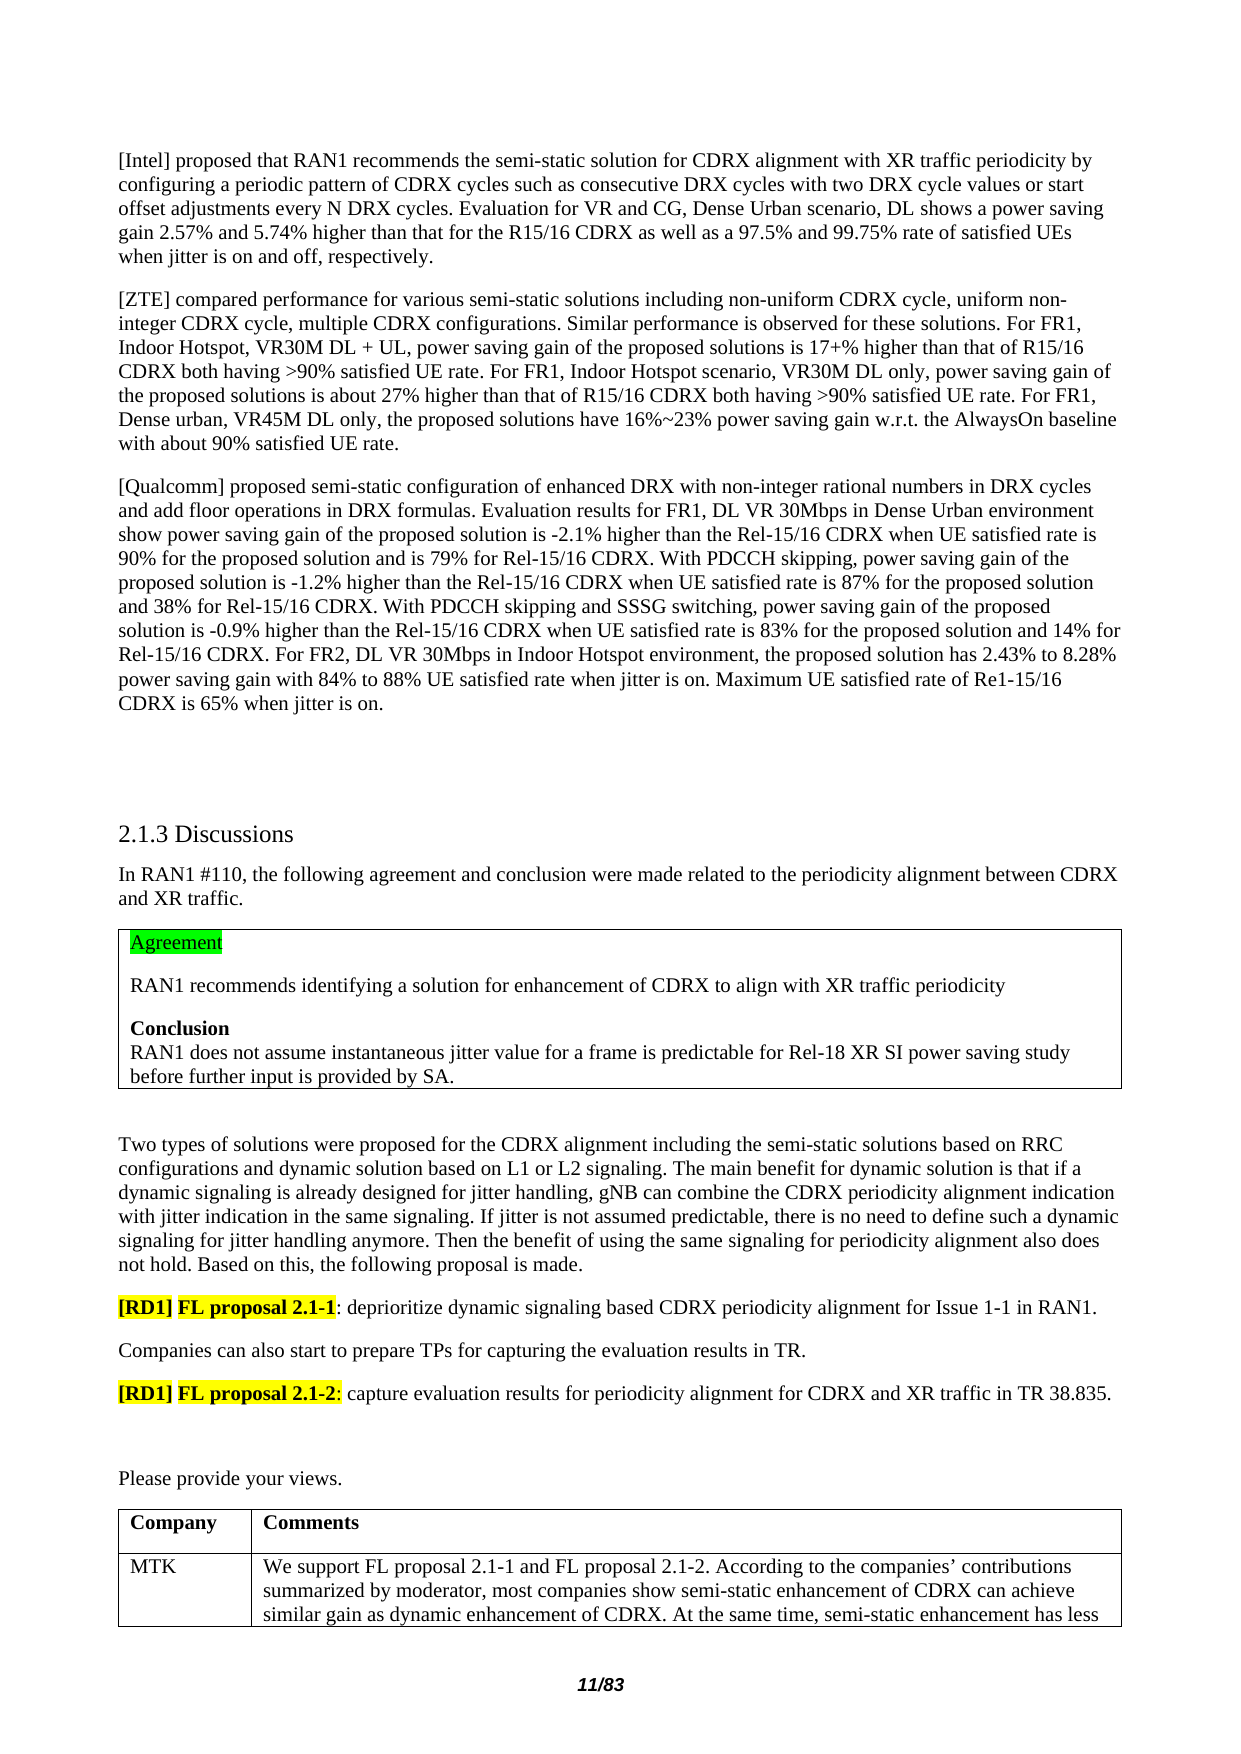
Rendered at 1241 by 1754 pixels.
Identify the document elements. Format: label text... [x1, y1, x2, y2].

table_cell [252, 1554, 1121, 1626]
table_cell MTK [119, 1554, 251, 1626]
text Please provide your views. [118, 1466, 1122, 1490]
text [RD1] FL proposal 2.1-2: capture evaluation results for periodicity alignment for CDRX and XR traffic in TR 38.835. [342, 1380, 1122, 1404]
table_header Agreement RAN1 recommends identifying a solution for enhancement of CDRX to align with XR traffic periodicity Conclusion RAN1 does not assume instantaneous jitter value for a frame is predictable for Rel-18 XR SI power saving study before further input is provided by SA. [119, 930, 1121, 1088]
text [Qualcomm] proposed semi-static configuration of enhanced DRX with non-integer rational numbers in DRX cycles and add floor operations in DRX formulas. Evaluation results for FR1, DL VR 30Mbps in Dense Urban environment show power saving gain of the proposed solution is -2.1% higher than the Rel-15/16 CDRX when UE satisfied rate is 90% for the proposed solution and is 79% for Rel-15/16 CDRX. With PDCCH skipping, power saving gain of the proposed solution is -1.2% higher than the Rel-15/16 CDRX when UE satisfied rate is 87% for the proposed solution and 38% for Rel-15/16 CDRX. With PDCCH skipping and SSSG switching, power saving gain of the proposed solution is -0.9% higher than the Rel-15/16 CDRX when UE satisfied rate is 83% for the proposed solution and 14% for Rel-15/16 CDRX. For FR2, DL VR 30Mbps in Indoor Hotspot environment, the proposed solution has 2.43% to 8.28% power saving gain with 84% to 88% UE satisfied rate when jitter is on. Maximum UE satisfied rate of Re1-15/16 CDRX is 65% when jitter is on. [118, 474, 1122, 714]
table_header Comments [252, 1510, 1121, 1553]
text In RAN1 #110, the following agreement and conclusion were made related to the periodicity alignment between CDRX and XR traffic. [118, 862, 1122, 910]
subtitle 2.1.3 Discussions [118, 819, 1122, 848]
table_header Company [119, 1510, 251, 1553]
text [RD1] FL proposal 2.1-1: deprioritize dynamic signaling based CDRX periodicity alignment for Issue 1-1 in RAN1. [336, 1295, 1122, 1319]
text Companies can also start to prepare TPs for capturing the evaluation results in TR. [118, 1338, 1122, 1362]
text [ZTE] compared performance for various semi-static solutions including non-uniform CDRX cycle, uniform non-integer CDRX cycle, multiple CDRX configurations. Similar performance is observed for these solutions. For FR1, Indoor Hotspot, VR30M DL + UL, power saving gain of the proposed solutions is 17+% higher than that of R15/16 CDRX both having >90% satisfied UE rate. For FR1, Indoor Hotspot scenario, VR30M DL only, power saving gain of the proposed solutions is about 27% higher than that of R15/16 CDRX both having >90% satisfied UE rate. For FR1, Dense urban, VR45M DL only, the proposed solutions have 16%~23% power saving gain w.r.t. the AlwaysOn baseline with about 90% satisfied UE rate. [118, 287, 1122, 455]
text Two types of solutions were proposed for the CDRX alignment including the semi-static solutions based on RRC configurations and dynamic solution based on L1 or L2 signaling. The main benefit for dynamic solution is that if a dynamic signaling is already designed for jitter handling, gNB can combine the CDRX periodicity alignment indication with jitter indication in the same signaling. If jitter is not assumed predictable, there is no need to define such a dynamic signaling for jitter handling anymore. Then the benefit of using the same signaling for periodicity alignment also does not hold. Based on this, the following proposal is made. [118, 1132, 1122, 1276]
text [Intel] proposed that RAN1 recommends the semi-static solution for CDRX alignment with XR traffic periodicity by configuring a periodic pattern of CDRX cycles such as consecutive DRX cycles with two DRX cycle values or start offset adjustments every N DRX cycles. Evaluation for VR and CG, Dense Urban scenario, DL shows a power saving gain 2.57% and 5.74% higher than that for the R15/16 CDRX as well as a 97.5% and 99.75% rate of satisfied UEs when jitter is on and off, respectively. [118, 148, 1122, 268]
